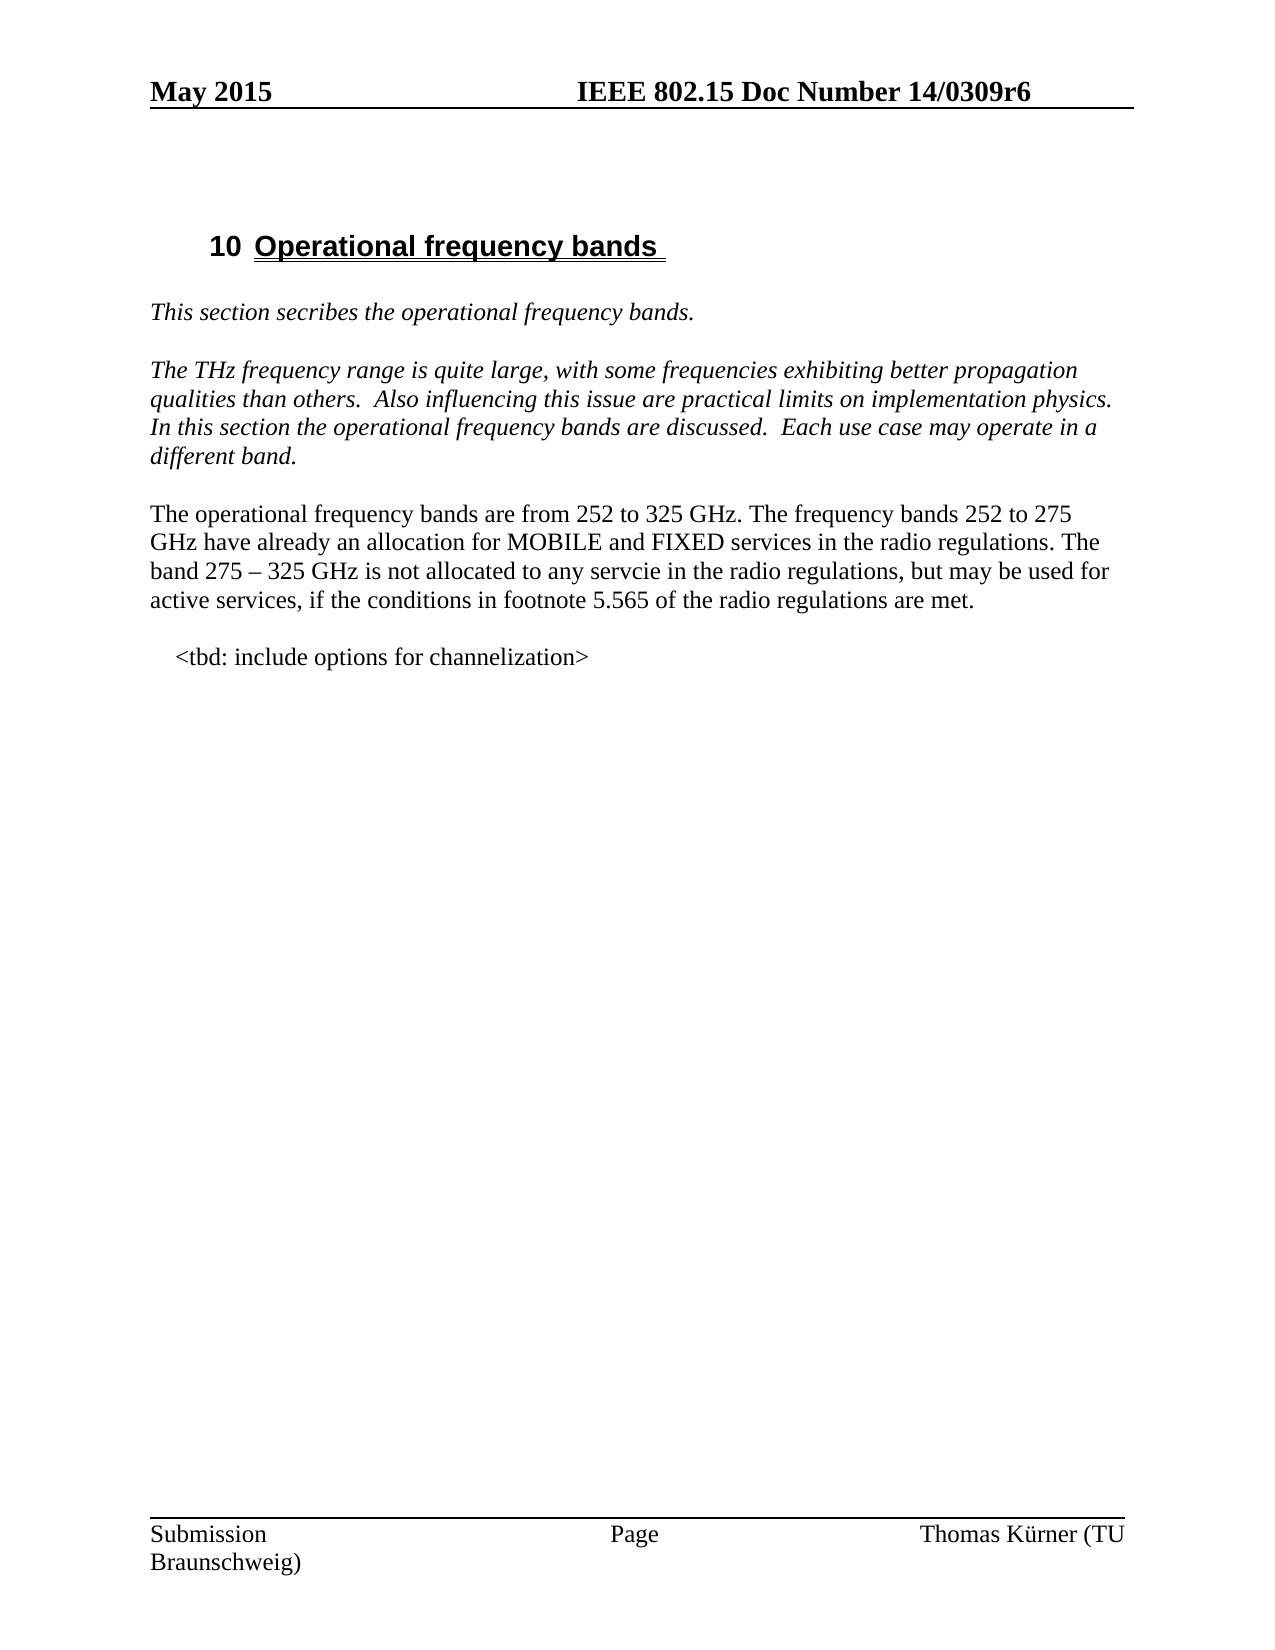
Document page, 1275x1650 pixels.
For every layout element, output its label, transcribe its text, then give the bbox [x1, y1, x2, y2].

text The operational frequency bands are from 252 to 325 GHz. The frequency bands 252 to 275 GHz have already an allocation for MOBILE and FIXED services in the radio regulations. The band 275 – 325 GHz is not allocated to any servcie in the radio regulations, but may be used for active services, if the conditions in footnote 5.565 of the radio regulations are met. [150, 499, 1125, 614]
text <tbd: include options for channelization> [150, 642, 1125, 671]
subtitle Operational frequency bands [209, 229, 1125, 262]
text This section secribes the operational frequency bands. [150, 297, 1125, 326]
text The THz frequency range is quite large, with some frequencies exhibiting better propagation qualities than others. Also influencing this issue are practical limits on implementation physics. In this section the operational frequency bands are discussed. Each use case may operate in a different band. [150, 355, 1125, 470]
